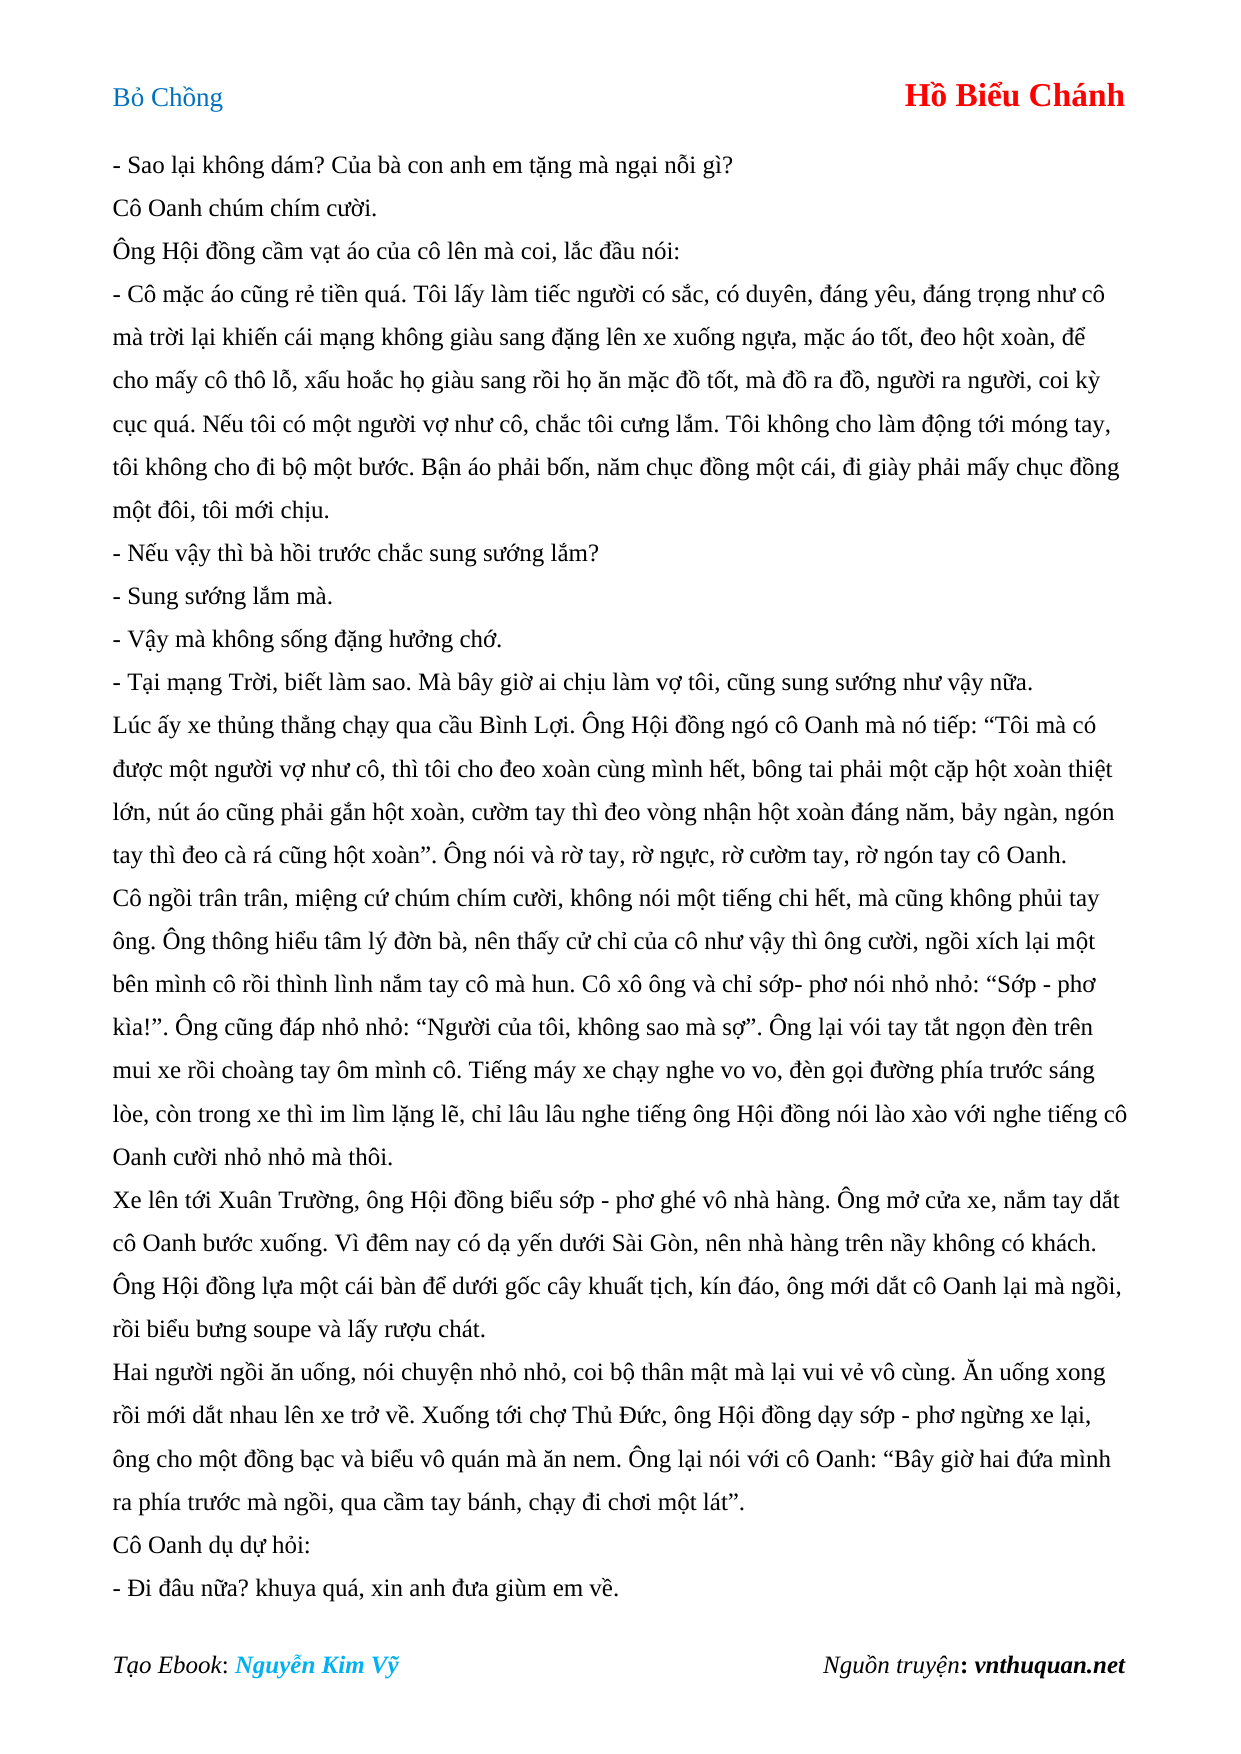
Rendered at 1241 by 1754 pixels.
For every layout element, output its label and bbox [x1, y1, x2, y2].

text [112, 150, 1128, 1602]
